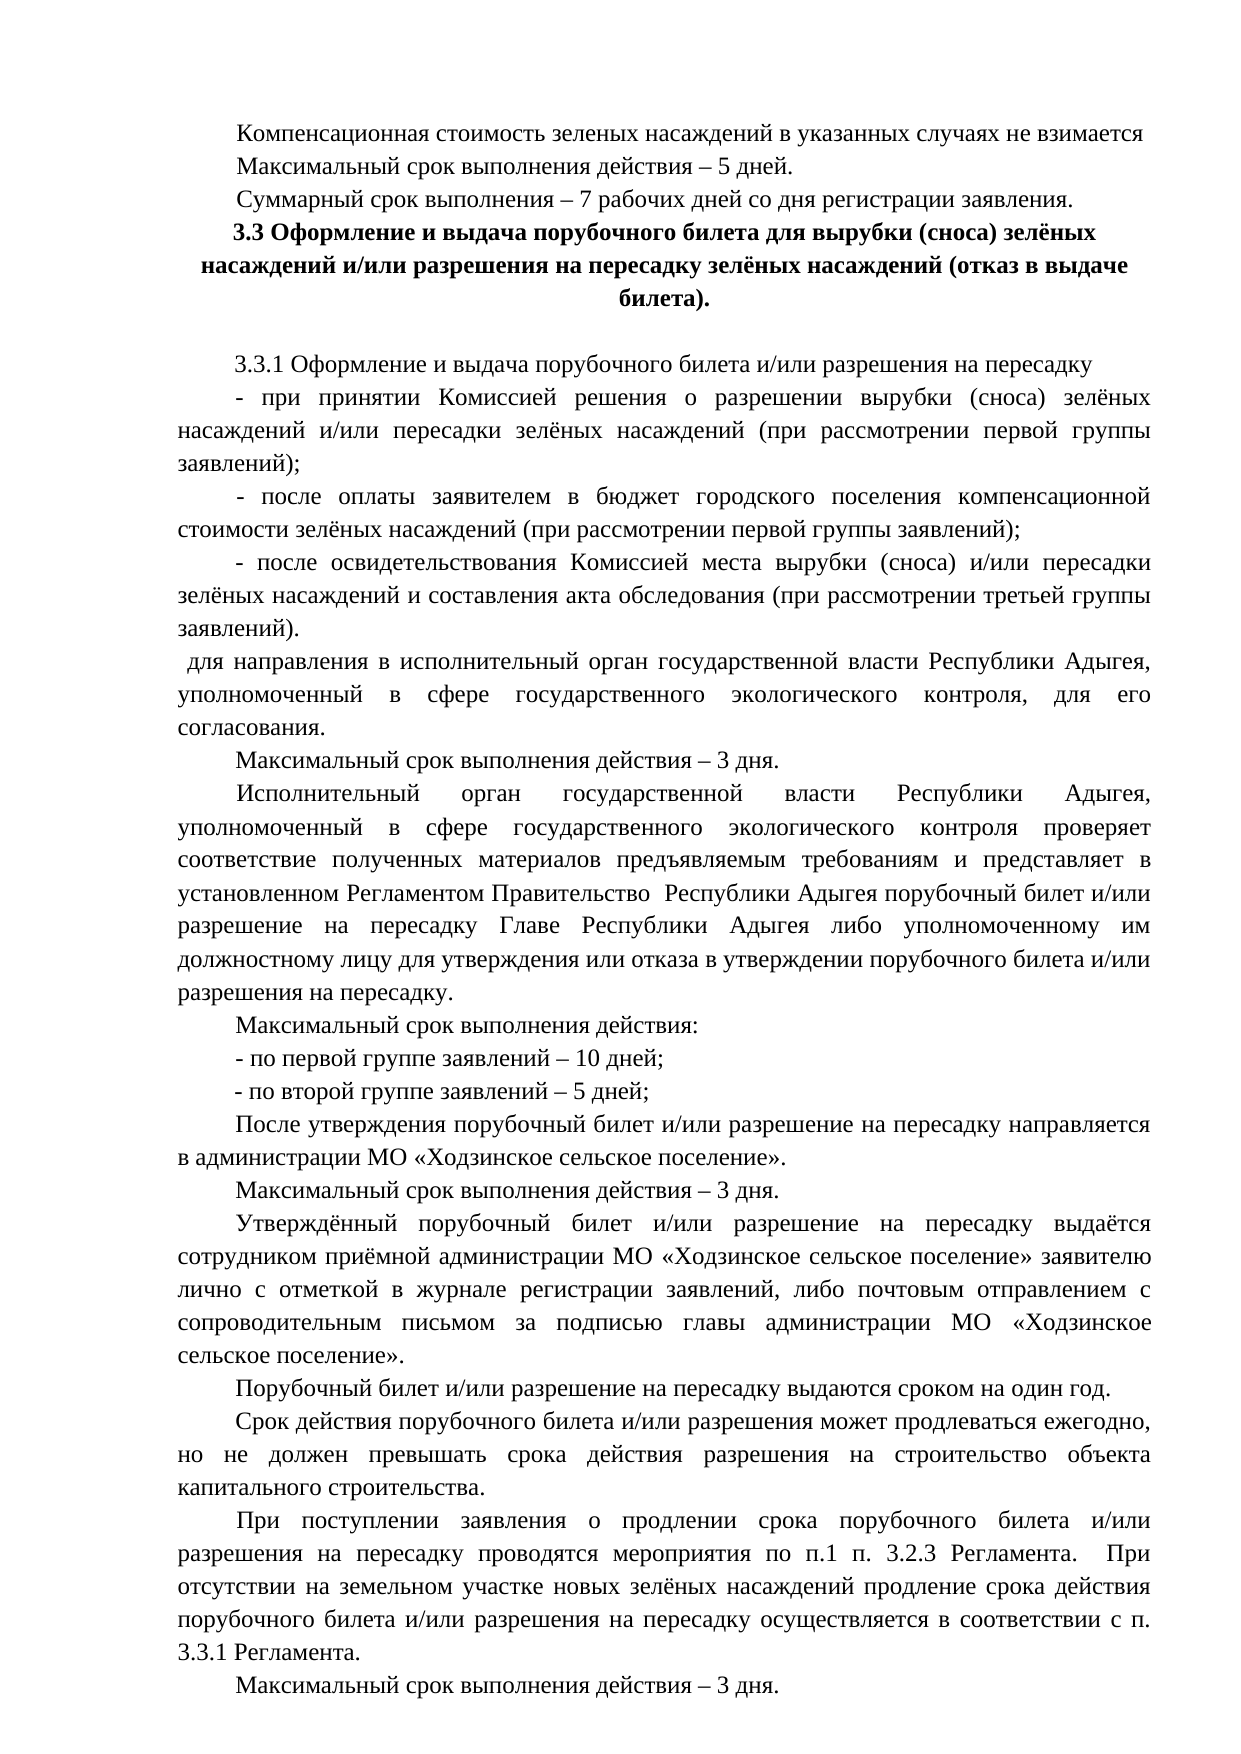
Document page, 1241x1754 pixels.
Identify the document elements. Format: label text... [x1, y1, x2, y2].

text Суммарный срок выполнения – 7 рабочих дней со дня регистрации заявления. [177, 184, 1152, 213]
text После утверждения порубочный билет и/или разрешение на пересадку направляется в администрации МО «Ходзинское сельское поселение». [177, 1109, 1152, 1171]
text Максимальный срок выполнения действия: [177, 1010, 1152, 1038]
text - после освидетельствования Комиссией места вырубки (сноса) и/или пересадки зелёных насаждений и составления акта обследования (при рассмотрении третьей группы заявлений). [177, 547, 1152, 642]
text Максимальный срок выполнения действия – 3 дня. [177, 746, 1152, 774]
text Максимальный срок выполнения действия – 3 дня. [177, 1175, 1152, 1203]
text 3.3.1 Оформление и выдача порубочного билета и/или разрешения на пересадку [177, 349, 1152, 378]
text Срок действия порубочного билета и/или разрешения может продлеваться ежегодно, но не должен превышать срока действия разрешения на строительство объекта капитального строительства. [177, 1406, 1152, 1501]
text для направления в исполнительный орган государственной власти Республики Адыгея, уполномоченный в сфере государственного экологического контроля, для его согласования. [177, 646, 1152, 741]
text - при принятии Комиссией решения о разрешении вырубки (сноса) зелёных насаждений и/или пересадки зелёных насаждений (при рассмотрении первой группы заявлений); [177, 382, 1152, 477]
text - по первой группе заявлений – 10 дней; [177, 1043, 1152, 1071]
text Порубочный билет и/или разрешение на пересадку выдаются сроком на один год. [177, 1373, 1152, 1402]
text 3.3 Оформление и выдача порубочного билета для вырубки (сноса) зелёных насаждений и/или разрешения на пересадку зелёных насаждений (отказ в выдаче билета). [177, 217, 1152, 312]
text - после оплаты заявителем в бюджет городского поселения компенсационной стоимости зелёных насаждений (при рассмотрении первой группы заявлений); [177, 481, 1152, 543]
text Исполнительный орган государственной власти Республики Адыгея, уполномоченный в сфере государственного экологического контроля проверяет соответствие полученных материалов предъявляемым требованиям и представляет в установленном Регламентом Правительство Республики Адыгея порубочный билет и/или разрешение на пересадку Главе Республики Адыгея либо уполномоченному им должностному лицу для утверждения или отказа в утверждении порубочного билета и/или разрешения на пересадку. [177, 778, 1152, 1005]
text Утверждённый порубочный билет и/или разрешение на пересадку выдаётся сотрудником приёмной администрации МО «Ходзинское сельское поселение» заявителю лично с отметкой в журнале регистрации заявлений, либо почтовым отправлением с сопроводительным письмом за подписью главы администрации МО «Ходзинское сельское поселение». [177, 1208, 1152, 1369]
text Компенсационная стоимость зеленых насаждений в указанных случаях не взимается [177, 118, 1152, 147]
text Максимальный срок выполнения действия – 3 дня. [177, 1670, 1152, 1699]
text При поступлении заявления о продлении срока порубочного билета и/или разрешения на пересадку проводятся мероприятия по п.1 п. 3.2.3 Регламента. При отсутствии на земельном участке новых зелёных насаждений продление срока действия порубочного билета и/или разрешения на пересадку осуществляется в соответствии с п. 3.3.1 Регламента. [177, 1505, 1152, 1666]
text Максимальный срок выполнения действия – 5 дней. [177, 151, 1152, 180]
text - по второй группе заявлений – 5 дней; [177, 1076, 1152, 1104]
